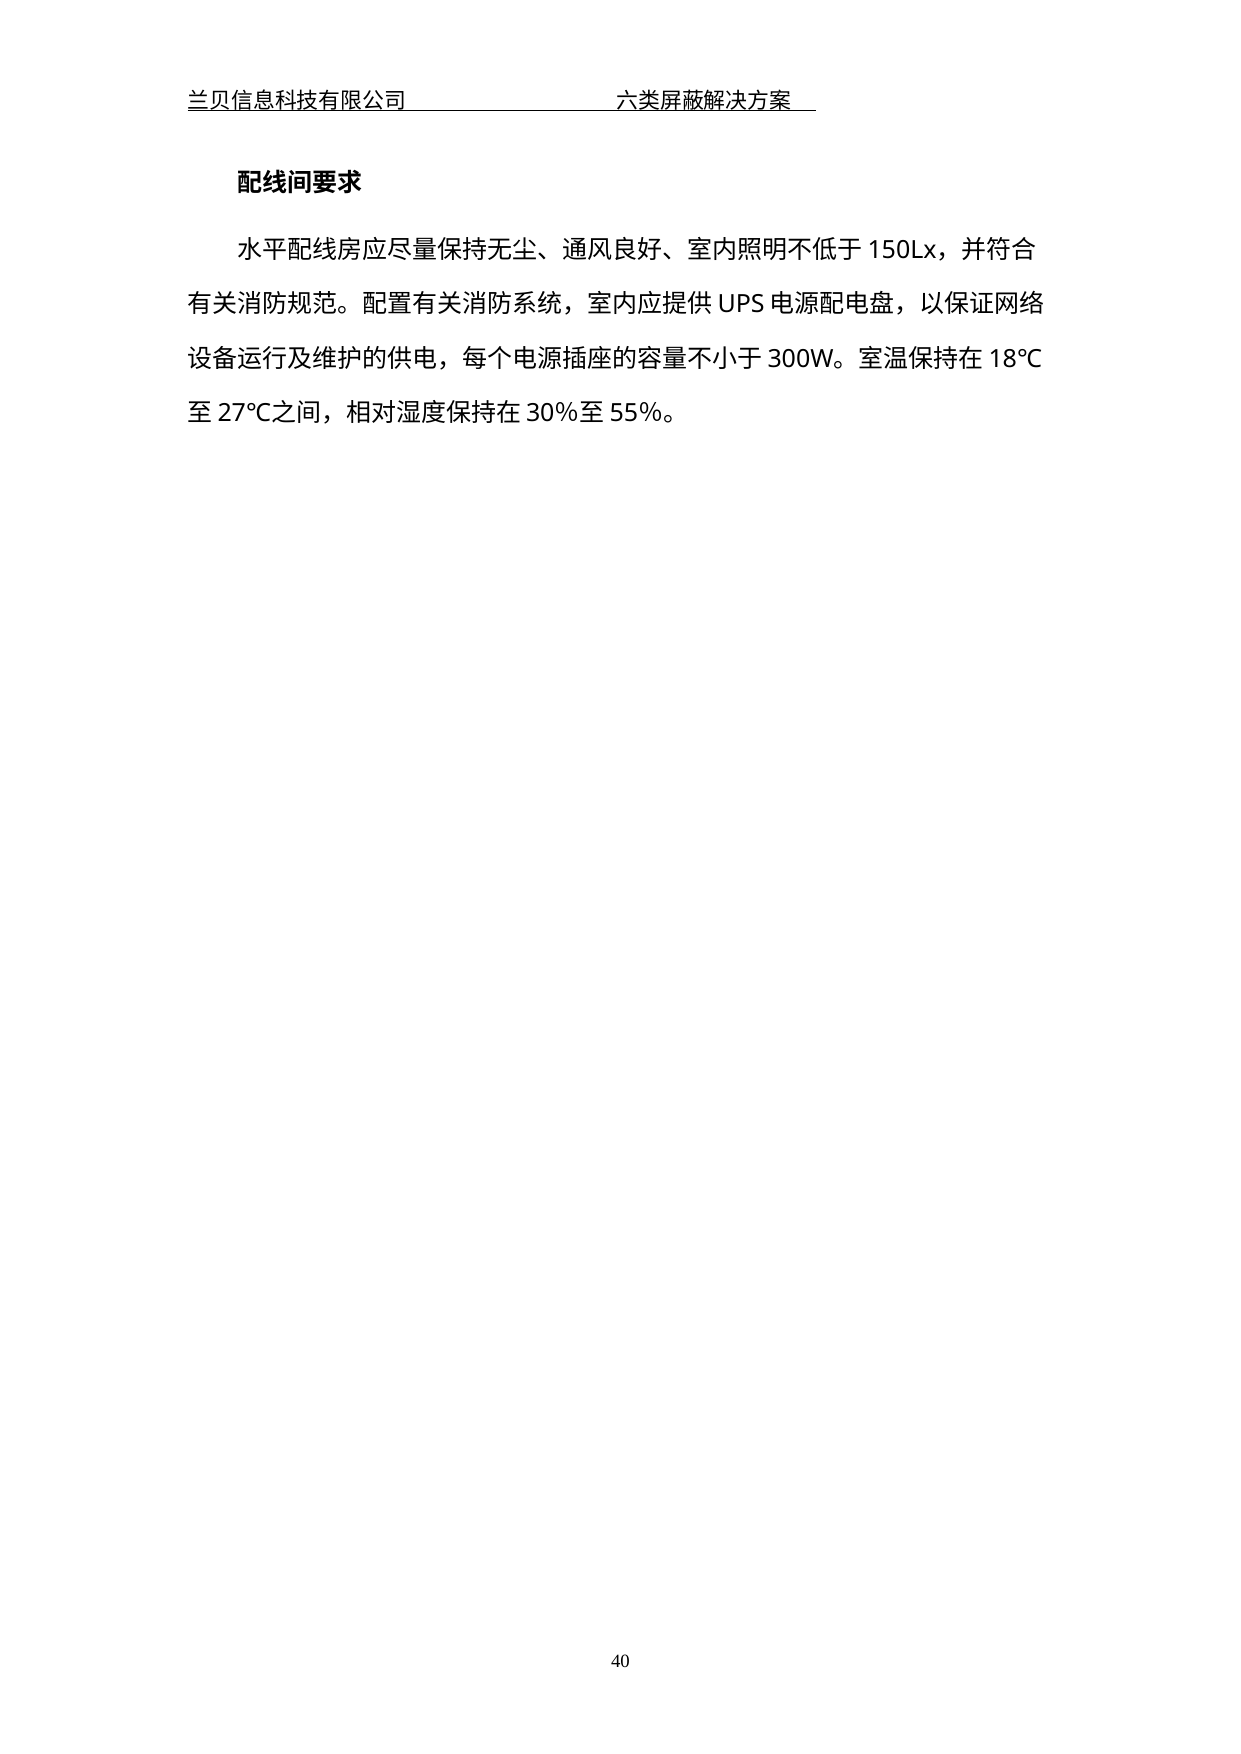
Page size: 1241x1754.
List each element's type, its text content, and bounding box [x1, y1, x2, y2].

text 水平配线房应尽量保持无尘、通风良好、室内照明不低于150Lx，并符合有关消防规范。配置有关消防系统，室内应提供UPS电源配电盘，以保证网络设备运行及维护的供电，每个电源插座的容量不小于300W。室温保持在至之间，相对湿度保持在30％至55％。 [187, 229, 1053, 429]
text 配线间要求 [187, 162, 1053, 199]
